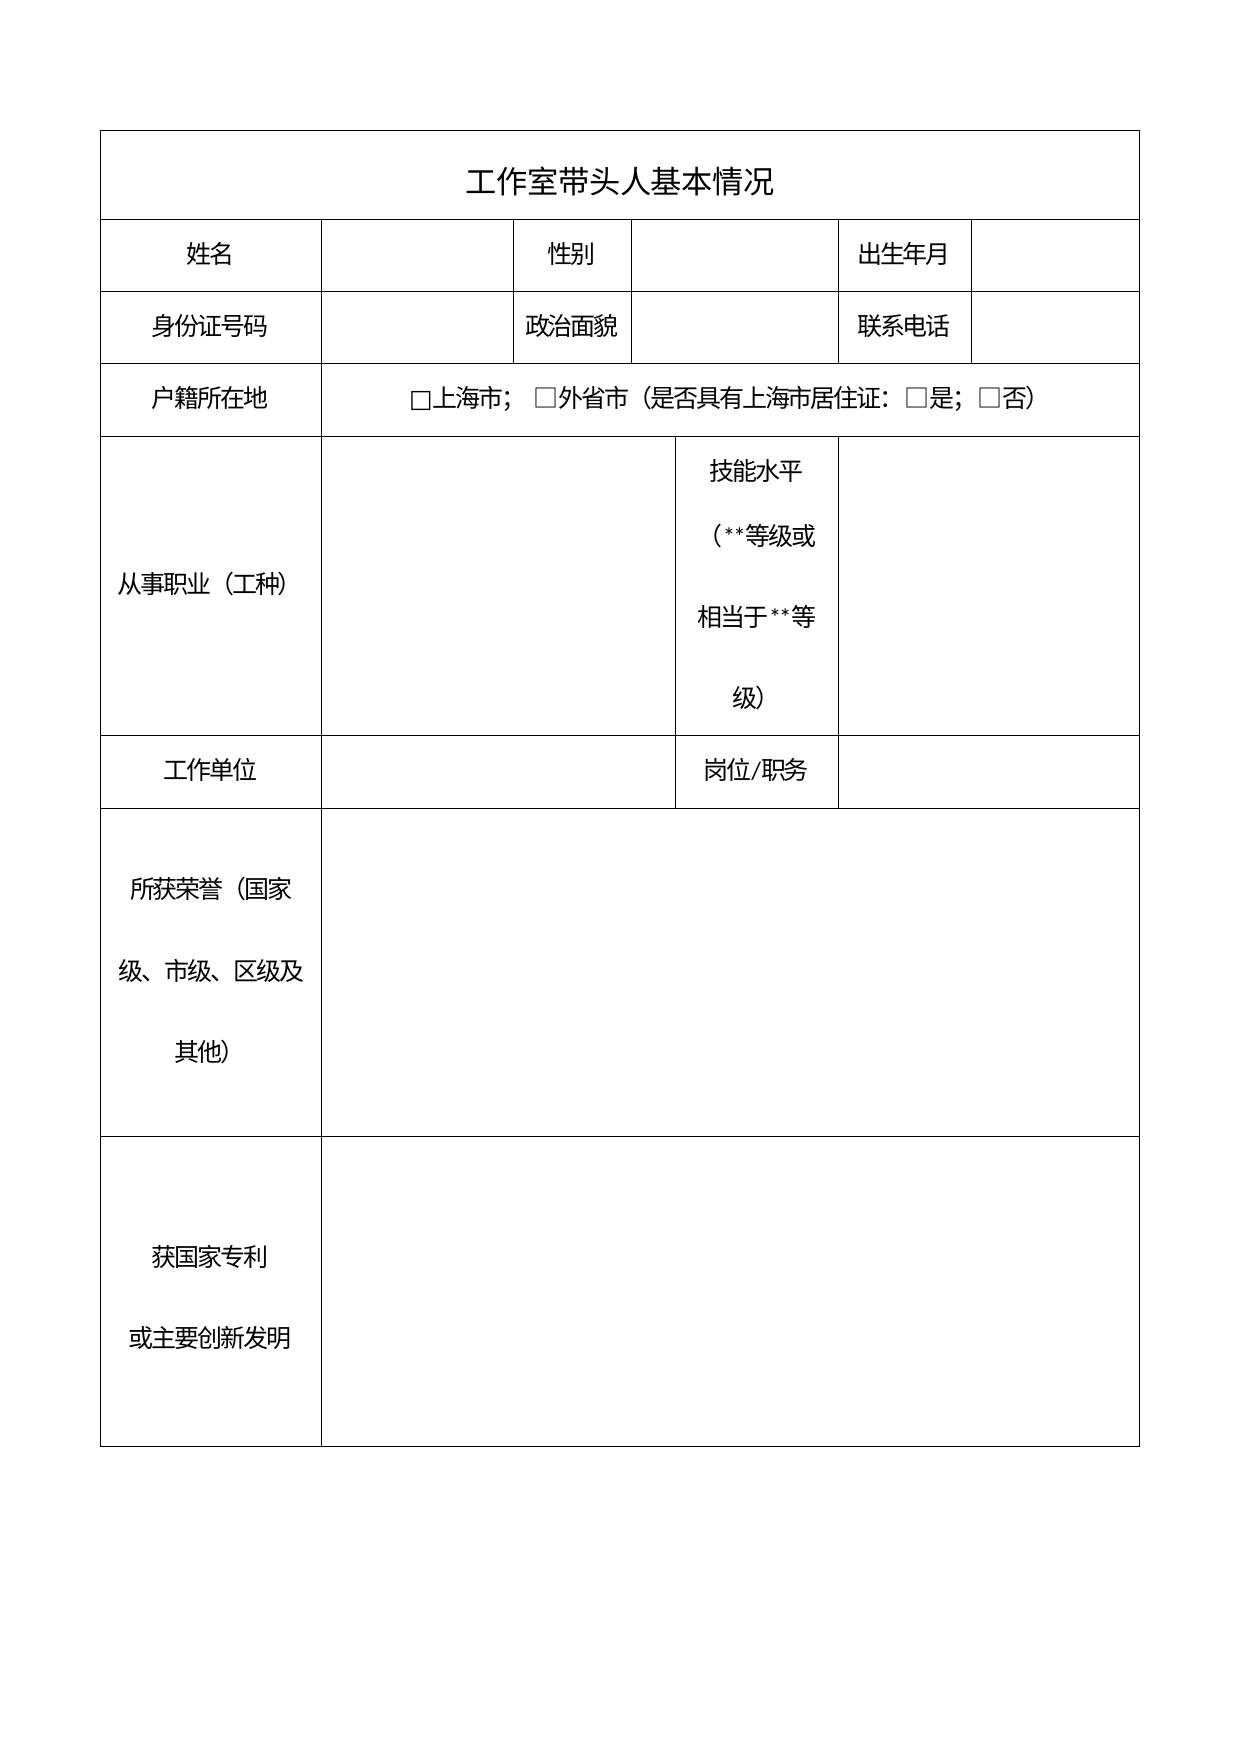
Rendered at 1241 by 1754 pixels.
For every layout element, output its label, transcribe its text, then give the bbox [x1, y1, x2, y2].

table_cell [839, 736, 1139, 808]
table_cell 获国家专利 或主要创新发明 [101, 1137, 321, 1446]
table_cell [322, 292, 513, 363]
table_cell [972, 220, 1139, 291]
table_cell 联系电话 [839, 292, 971, 363]
table_cell 出生年月 [839, 220, 971, 291]
table_cell 岗位/职务 [676, 736, 838, 808]
table_cell [322, 1137, 1139, 1446]
table_cell 从事职业（工种） [101, 437, 321, 735]
table_cell [632, 220, 838, 291]
table_cell [322, 809, 1139, 1136]
table_cell [322, 437, 675, 735]
table_cell [322, 220, 513, 291]
table_cell 技能水平 （**等级或相当于**等级） [676, 437, 838, 735]
table_cell [632, 292, 838, 363]
table_cell 姓名 [101, 220, 321, 291]
table_cell 所获荣誉（国家级、市级、区级及其他） [101, 809, 321, 1136]
table_cell 户籍所在地 [101, 364, 321, 436]
table_cell 政治面貌 [514, 292, 631, 363]
table_cell [839, 437, 1139, 735]
table_cell 性别 [514, 220, 631, 291]
table_cell □上海市； □外省市（是否具有上海市居住证：□是；□否） [322, 364, 1139, 436]
table_header 工作室带头人基本情况 [101, 131, 1139, 219]
table_cell [972, 292, 1139, 363]
table_cell 身份证号码 [101, 292, 321, 363]
table_cell 工作单位 [101, 736, 321, 808]
table_cell [322, 736, 675, 808]
